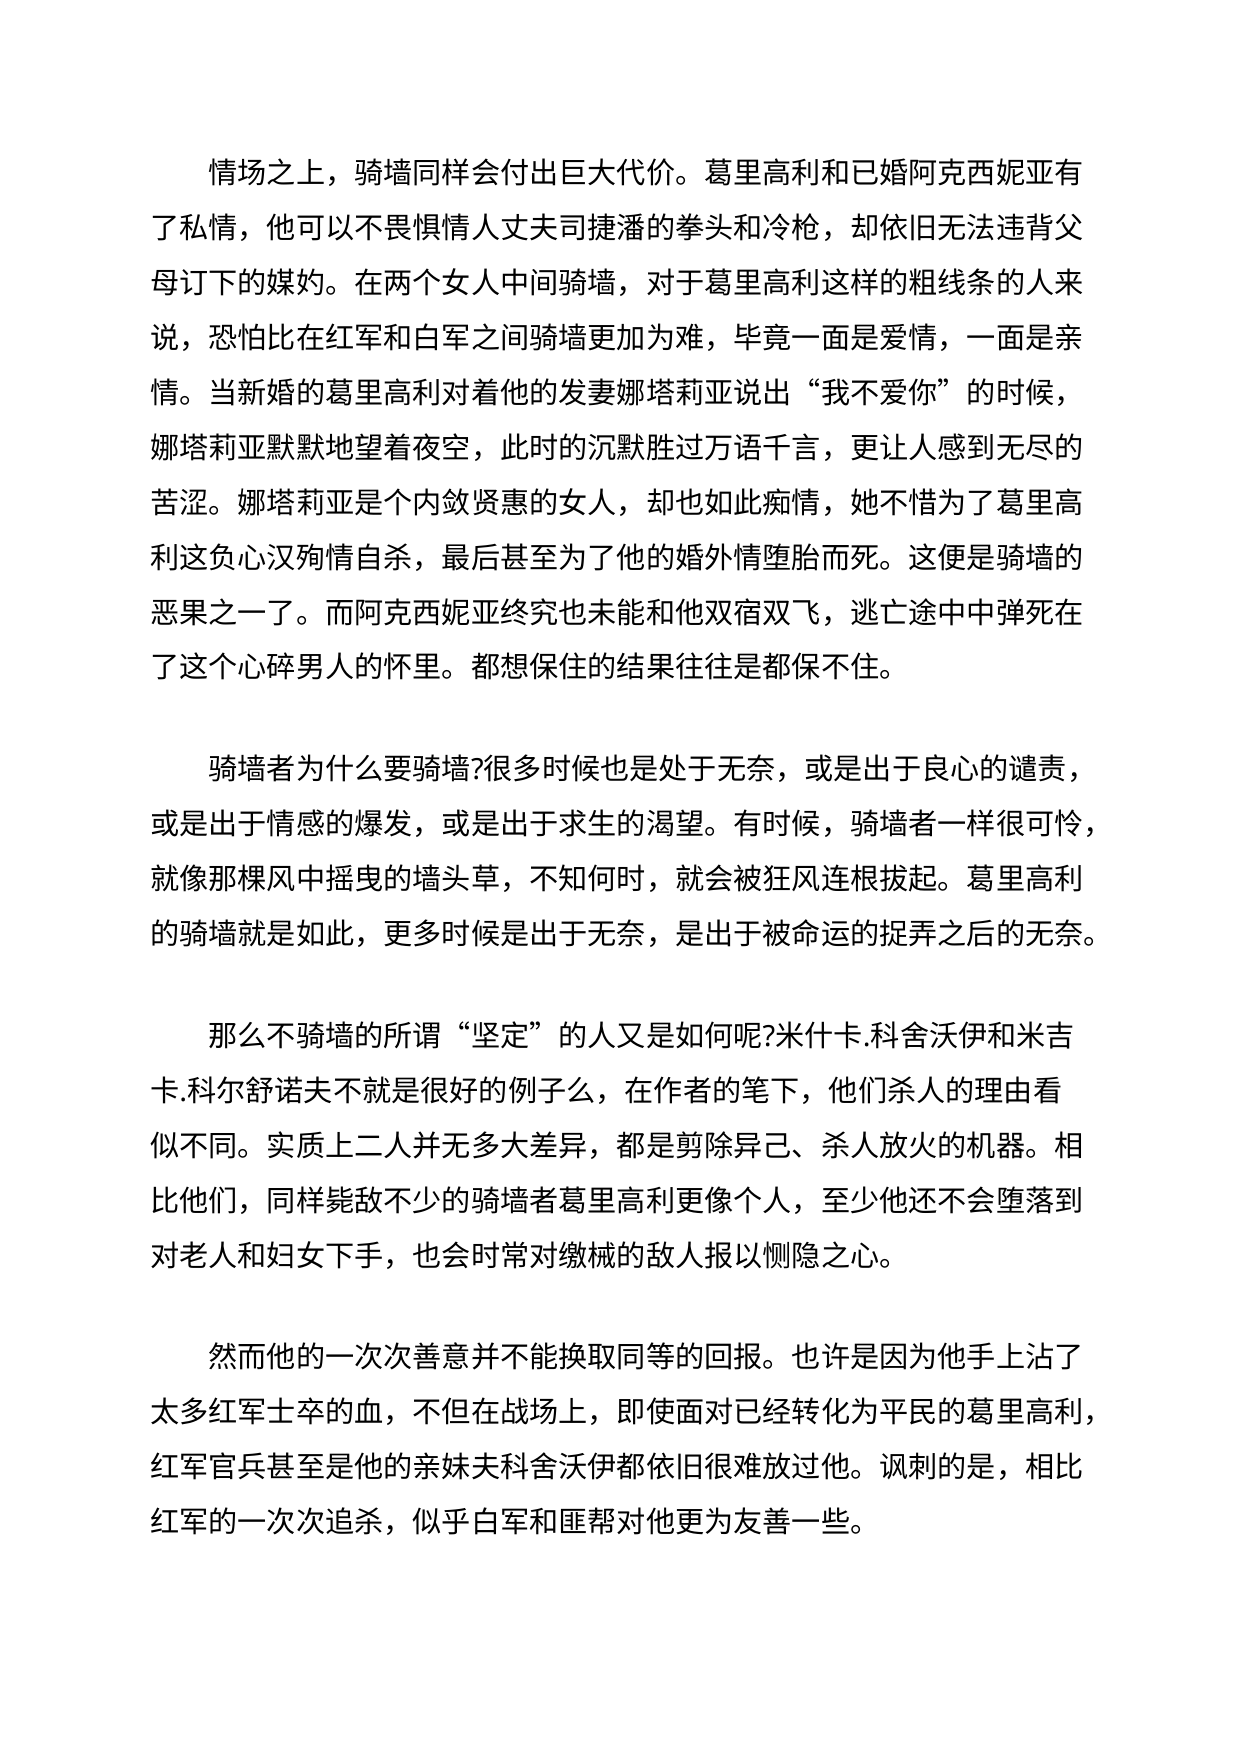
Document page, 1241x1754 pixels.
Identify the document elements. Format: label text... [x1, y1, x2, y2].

text 骑墙者为什么要骑墙?很多时候也是处于无奈，或是出于良心的谴责，或是出于情感的爆发，或是出于求生的渴望。有时候，骑墙者一样很可怜，就像那棵风中摇曳的墙头草，不知何时，就会被狂风连根拔起。葛里高利的骑墙就是如此，更多时候是出于无奈，是出于被命运的捉弄之后的无奈。 [150, 746, 1090, 953]
text 然而他的一次次善意并不能换取同等的回报。也许是因为他手上沾了太多红军士卒的血，不但在战场上，即使面对已经转化为平民的葛里高利，红军官兵甚至是他的亲妹夫科舍沃伊都依旧很难放过他。讽刺的是，相比红军的一次次追杀，似乎白军和匪帮对他更为友善一些。 [150, 1334, 1090, 1541]
text 情场之上，骑墙同样会付出巨大代价。葛里高利和已婚阿克西妮亚有了私情，他可以不畏惧情人丈夫司捷潘的拳头和冷枪，却依旧无法违背父母订下的媒妁。在两个女人中间骑墙，对于葛里高利这样的粗线条的人来说，恐怕比在红军和白军之间骑墙更加为难，毕竟一面是爱情，一面是亲情。当新婚的葛里高利对着他的发妻娜塔莉亚说出“我不爱你”的时候，娜塔莉亚默默地望着夜空，此时的沉默胜过万语千言，更让人感到无尽的苦涩。娜塔莉亚是个内敛贤惠的女人，却也如此痴情，她不惜为了葛里高利这负心汉殉情自杀，最后甚至为了他的婚外情堕胎而死。这便是骑墙的恶果之一了。而阿克西妮亚终究也未能和他双宿双飞，逃亡途中中弹死在了这个心碎男人的怀里。都想保住的结果往往是都保不住。 [150, 150, 1090, 686]
text 那么不骑墙的所谓“坚定”的人又是如何呢?米什卡.科舍沃伊和米吉卡.科尔舒诺夫不就是很好的例子么，在作者的笔下，他们杀人的理由看似不同。实质上二人并无多大差异，都是剪除异己、杀人放火的机器。相比他们，同样毙敌不少的骑墙者葛里高利更像个人，至少他还不会堕落到对老人和妇女下手，也会时常对缴械的敌人报以恻隐之心。 [150, 1012, 1090, 1274]
